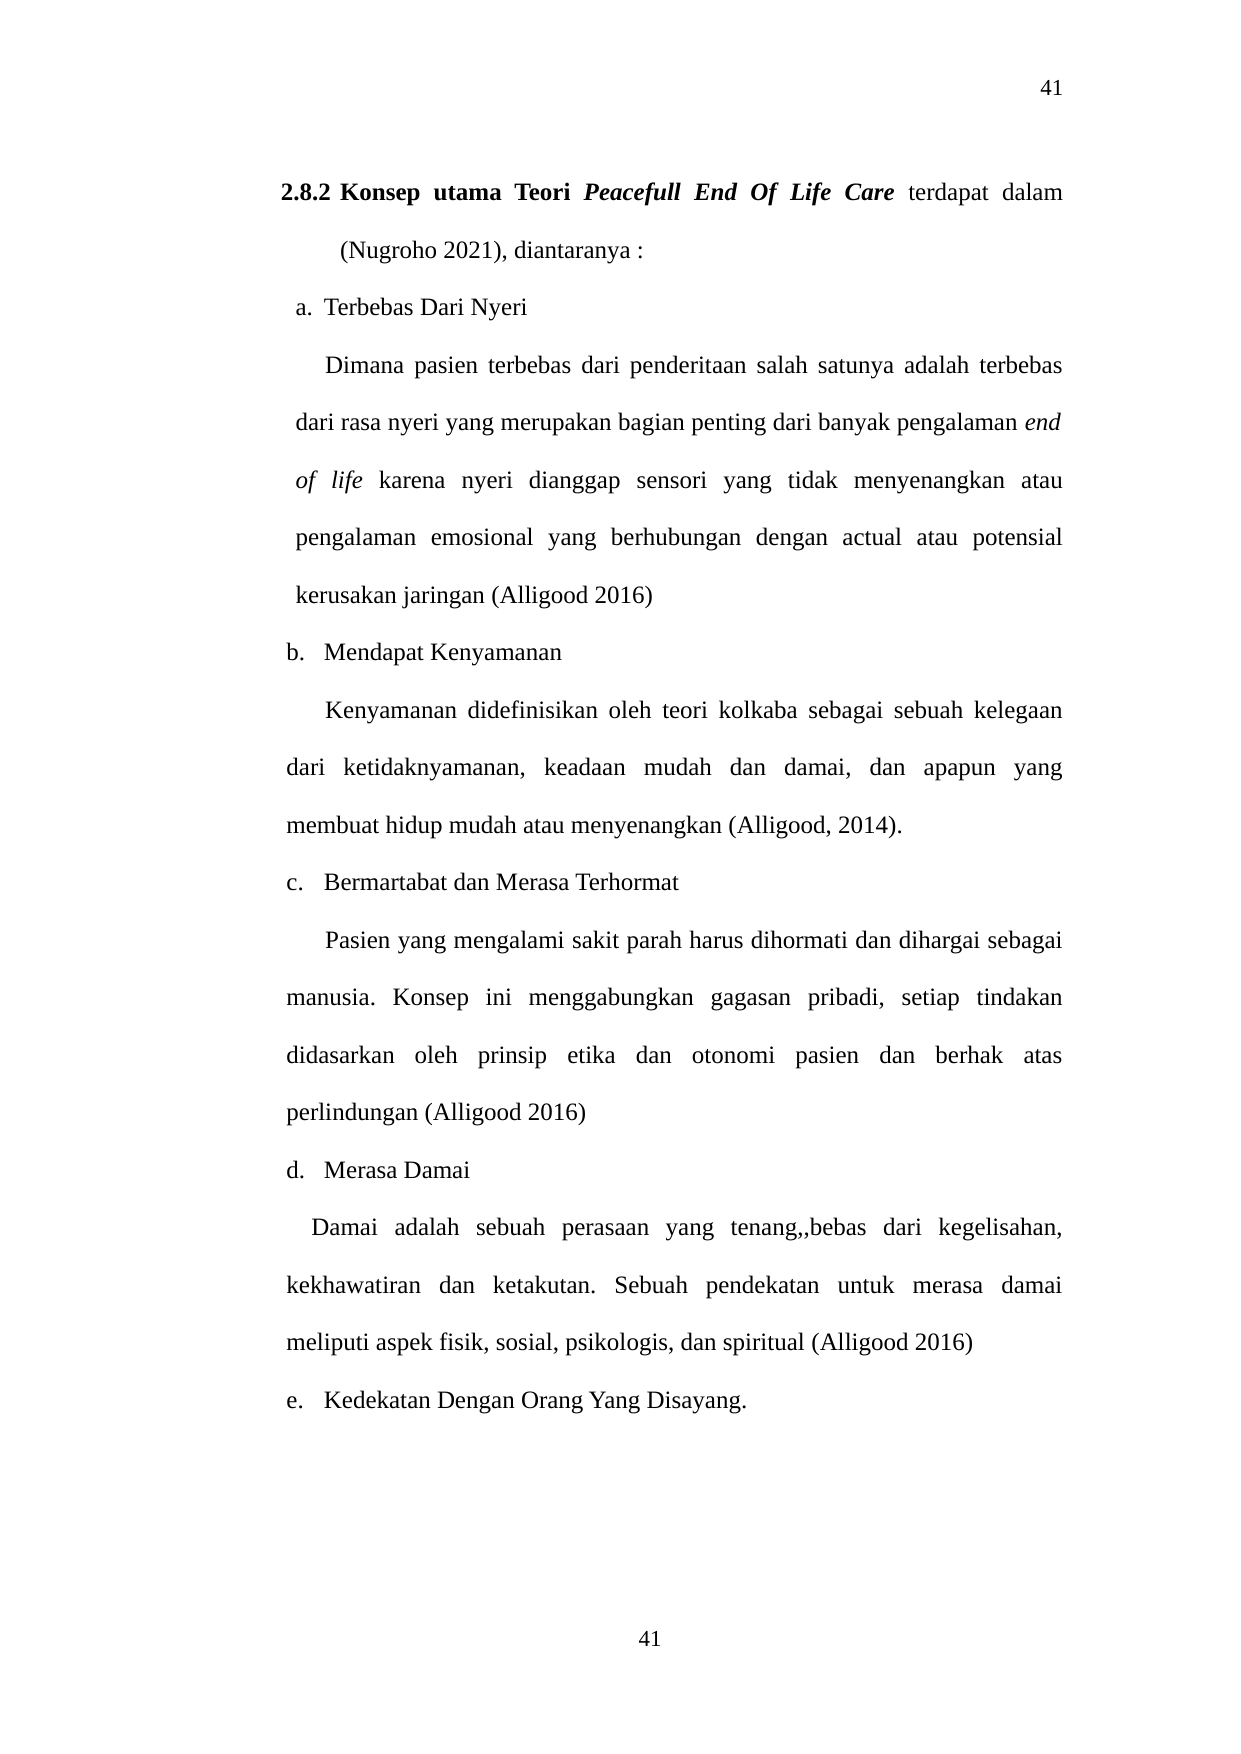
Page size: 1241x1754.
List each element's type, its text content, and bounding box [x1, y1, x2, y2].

text Kenyamanan didefinisikan oleh teori kolkaba sebagai sebuah kelegaan dari ketidaknyamanan, keadaan mudah dan damai, dan apapun yang membuat hidup mudah atau menyenangkan (Alligood, 2014). [286, 695, 1063, 838]
text Pasien yang mengalami sakit parah harus dihormati dan dihargai sebagai manusia. Konsep ini menggabungkan gagasan pribadi, setiap tindakan didasarkan oleh prinsip etika dan otonomi pasien dan berhak atas perlindungan (Alligood 2016) [286, 925, 1063, 1126]
list Bermartabat dan Merasa Terhormat [286, 867, 1063, 896]
text Dimana pasien terbebas dari penderitaan salah satunya adalah terbebas dari rasa nyeri yang merupakan bagian penting dari banyak pengalaman end of life karena nyeri dianggap sensori yang tidak menyenangkan atau pengalaman emosional yang berhubungan dengan actual atau potensial kerusakan jaringan (Alligood 2016) [295, 350, 1063, 608]
list Kedekatan Dengan Orang Yang Disayang. [286, 1385, 1063, 1413]
list Mendapat Kenyamanan [286, 637, 1063, 666]
list Merasa Damai [286, 1155, 1063, 1183]
text Damai adalah sebuah perasaan yang tenang,,bebas dari kegelisahan, kekhawatiran dan ketakutan. Sebuah pendekatan untuk merasa damai meliputi aspek fisik, sosial, psikologis, dan spiritual (Alligood 2016) [286, 1212, 1063, 1356]
list Konsep utama Teori Peacefull End Of Life Care terdapat dalam (Nugroho 2021), diantaranya : [281, 177, 1063, 263]
list Terbebas Dari Nyeri [295, 292, 1063, 321]
